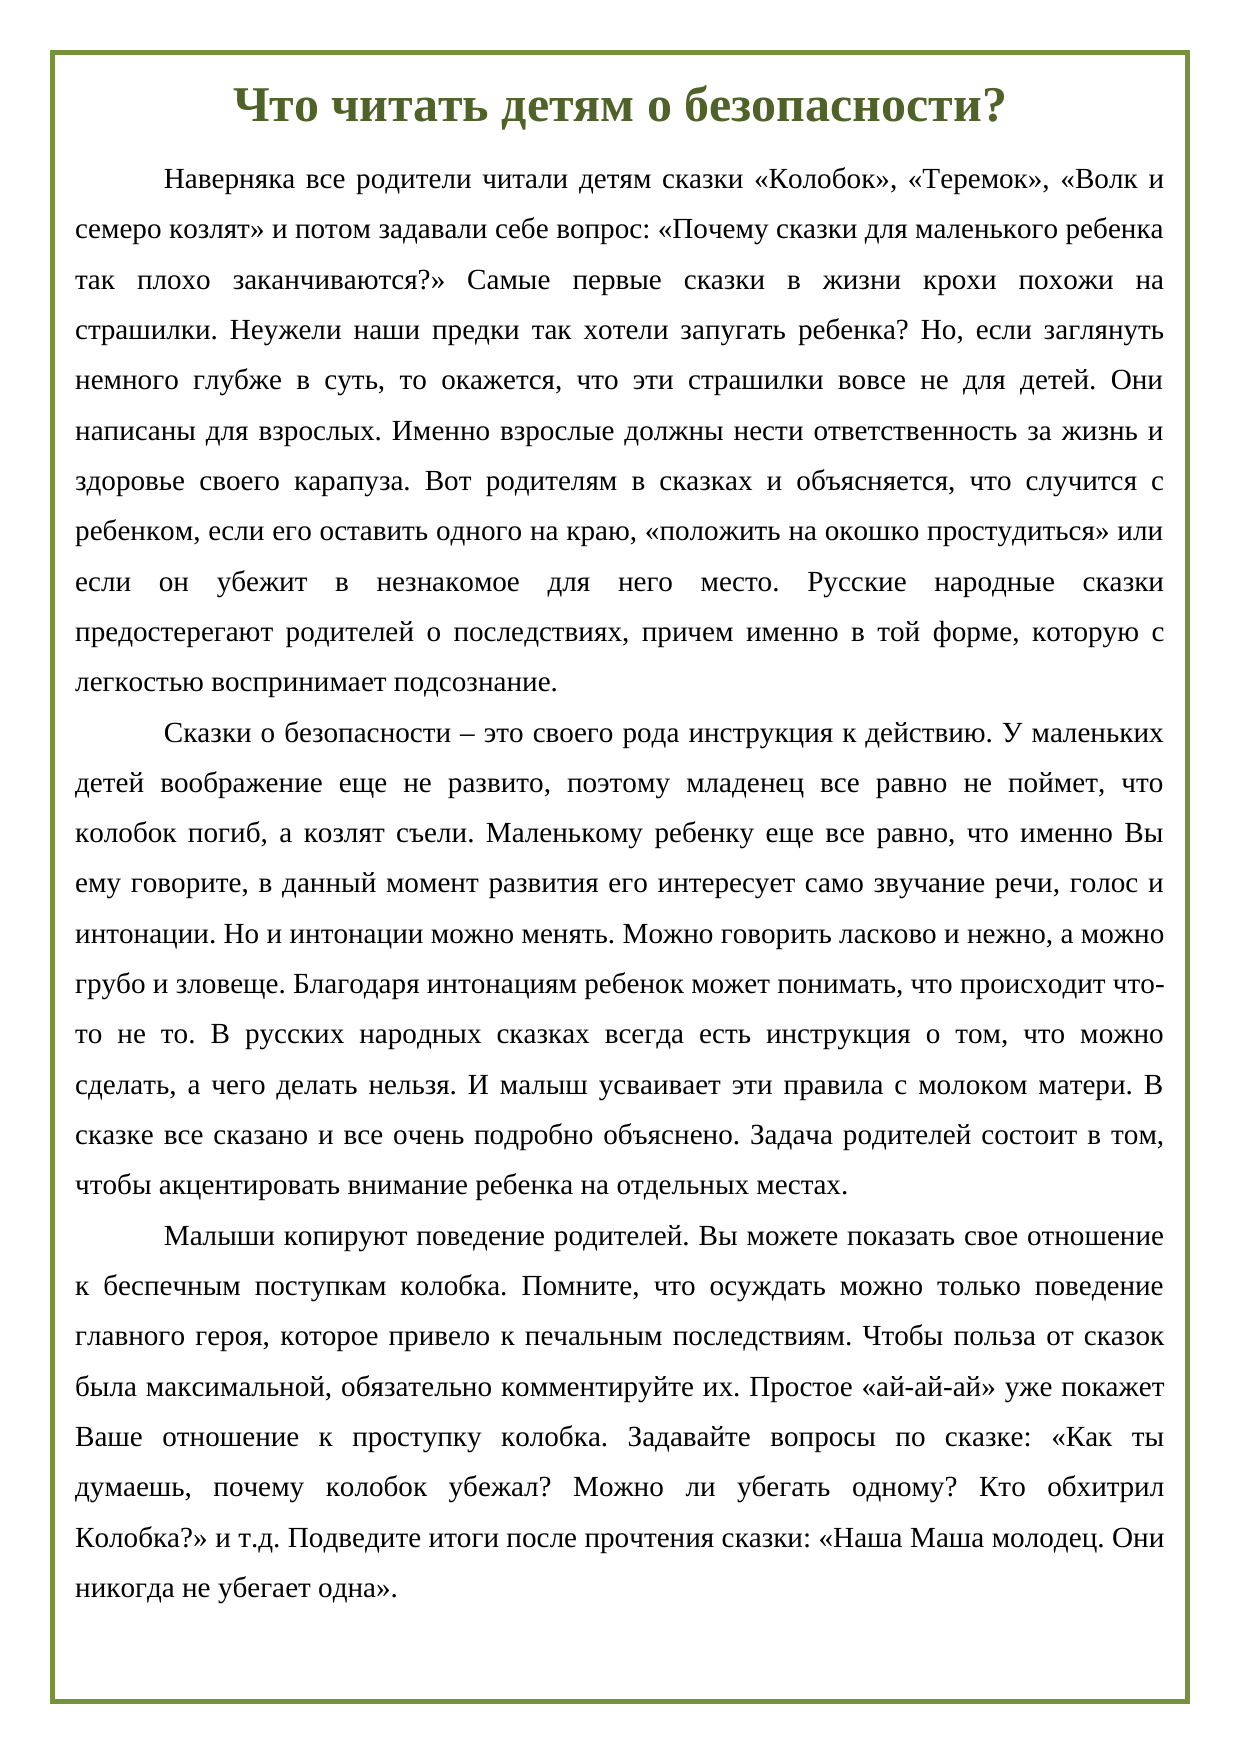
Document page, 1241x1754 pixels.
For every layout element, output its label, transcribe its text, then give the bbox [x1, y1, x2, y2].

text Малыши копируют поведение родителей. Вы можете показать свое отношение к беспечным поступкам колобка. Помните, что осуждать можно только поведение главного героя, которое привело к печальным последствиям. Чтобы польза от сказок была максимальной, обязательно комментируйте их. Простое «ай-ай-ай» уже покажет Ваше отношение к проступку колобка. Задавайте вопросы по сказке: «Как ты думаешь, почему колобок убежал? Можно ли убегать одному? Кто обхитрил Колобка?» и т.д. Подведите итоги после прочтения сказки: «Наша Маша молодец. Они никогда не убегает одна». [75, 1218, 1165, 1603]
text Что читать детям о безопасности? [75, 75, 1165, 132]
text Сказки о безопасности – это своего рода инструкция к действию. У маленьких детей воображение еще не развито, поэтому младенец все равно не поймет, что колобок погиб, а козлят съели. Маленькому ребенку еще все равно, что именно Вы ему говорите, в данный момент развития его интересует само звучание речи, голос и интонации. Но и интонации можно менять. Можно говорить ласково и нежно, а можно грубо и зловеще. Благодаря интонациям ребенок может понимать, что происходит что-то не то. В русских народных сказках всегда есть инструкция о том, что можно сделать, а чего делать нельзя. И малыш усваивает эти правила с молоком матери. В сказке все сказано и все очень подробно объяснено. Задача родителей состоит в том, чтобы акцентировать внимание ребенка на отдельных местах. [75, 715, 1165, 1201]
text Наверняка все родители читали детям сказки «Колобок», «Теремок», «Волк и семеро козлят» и потом задавали себе вопрос: «Почему сказки для маленького ребенка так плохо заканчиваются?» Самые первые сказки в жизни крохи похожи на страшилки. Неужели наши предки так хотели запугать ребенка? Но, если заглянуть немного глубже в суть, то окажется, что эти страшилки вовсе не для детей. Они написаны для взрослых. Именно взрослые должны нести ответственность за жизнь и здоровье своего карапуза. Вот родителям в сказках и объясняется, что случится с ребенком, если его оставить одного на краю, «положить на окошко простудиться» или если он убежит в незнакомое для него место. Русские народные сказки предостерегают родителей о последствиях, причем именно в той форме, которую с легкостью воспринимает подсознание. [75, 161, 1165, 698]
